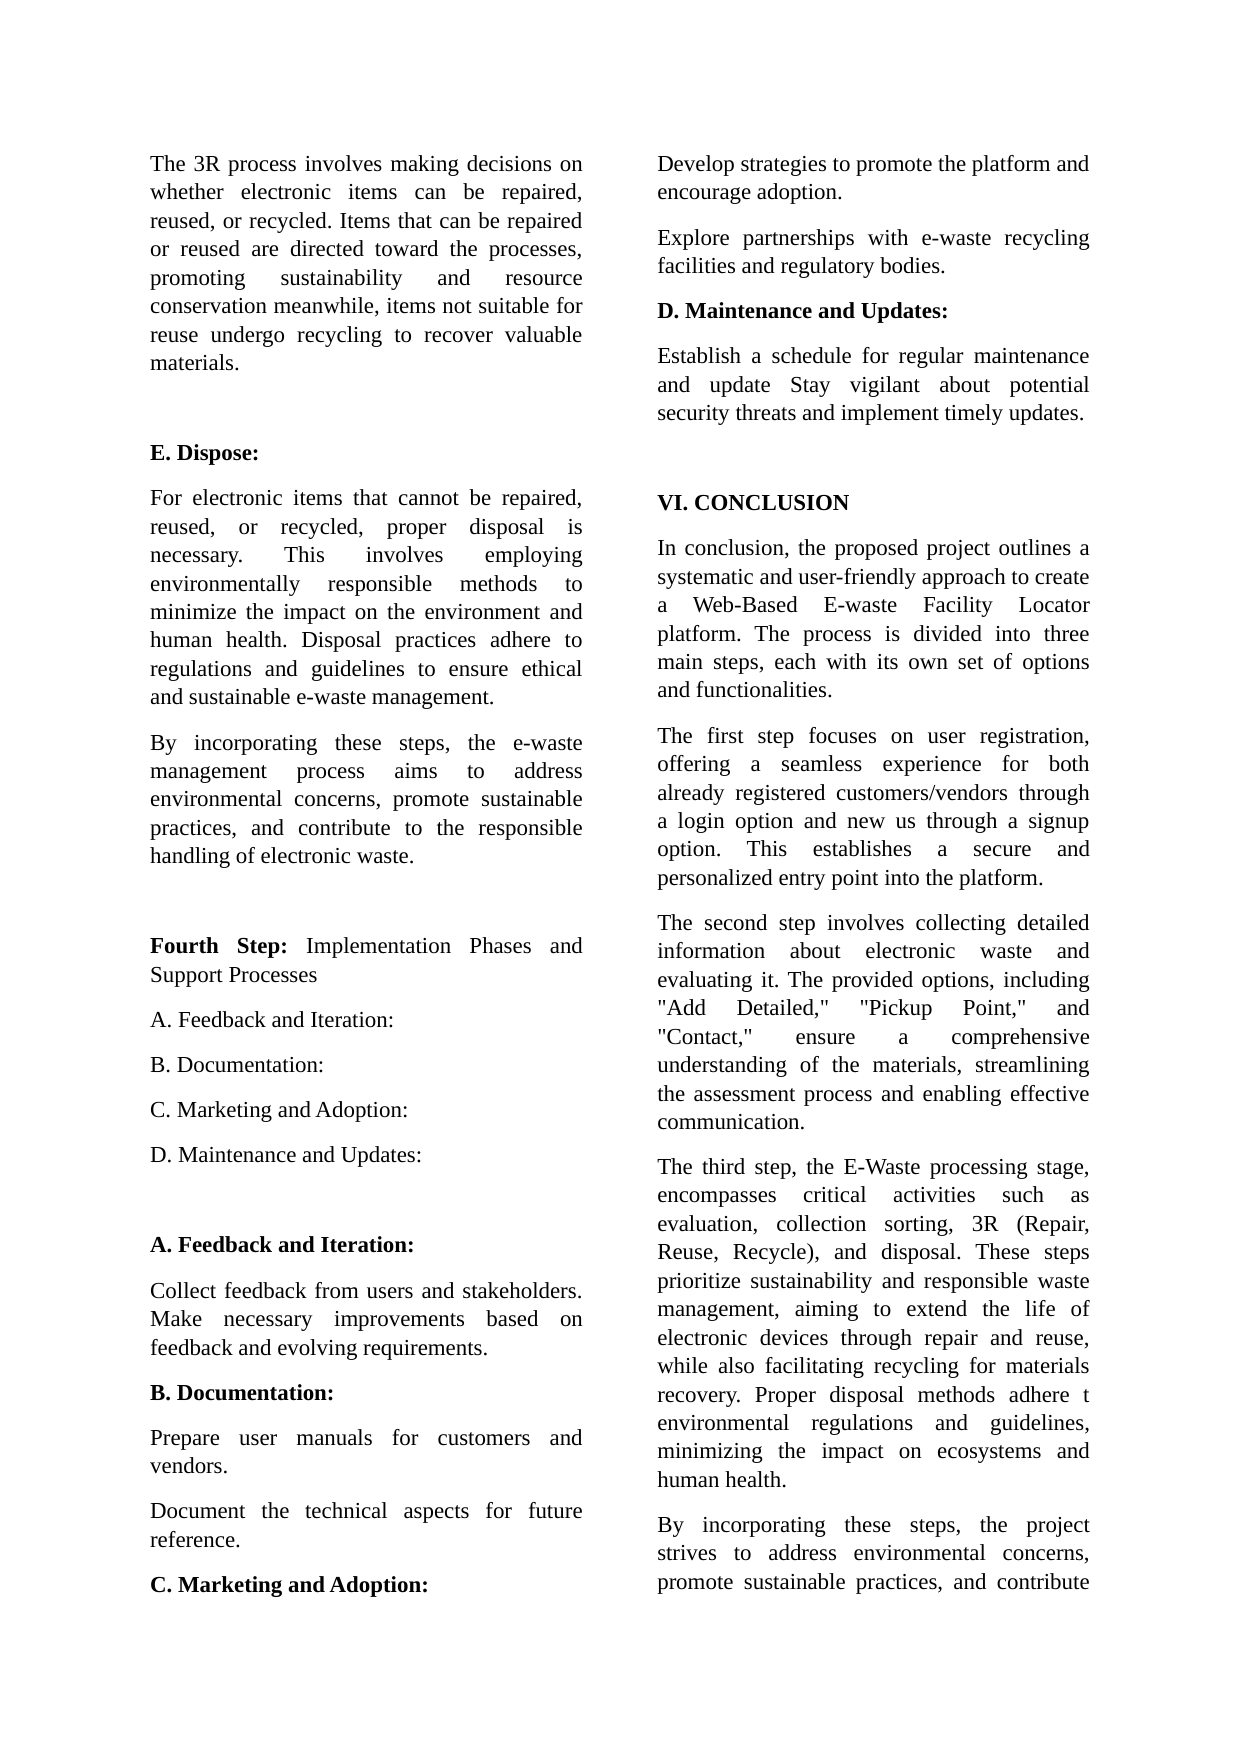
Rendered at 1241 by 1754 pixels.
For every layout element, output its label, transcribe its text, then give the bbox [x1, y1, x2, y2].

text The 3R process involves making decisions on whether electronic items can be repaired, reused, or recycled. Items that can be repaired or reused are directed toward the processes, promoting sustainability and resource conservation meanwhile, items not suitable for reuse undergo recycling to recover valuable materials. [150, 150, 583, 375]
text Develop strategies to promote the platform and encourage adoption. [657, 150, 1090, 205]
text The first step focuses on user registration, offering a seamless experience for both already registered customers/vendors through a login option and new us through a signup option. This establishes a secure and personalized entry point into the platform. [657, 722, 1090, 890]
text VI. CONCLUSION [657, 489, 1090, 516]
text Prepare user manuals for customers and vendors. [150, 1424, 583, 1478]
text Fourth Step: Implementation Phases and Support Processes [150, 932, 583, 987]
text Document the technical aspects for future reference. [150, 1497, 583, 1552]
text A. Feedback and Iteration: [150, 1232, 583, 1258]
text B. Documentation: [150, 1379, 583, 1405]
text The third step, the E-Waste processing stage, encompasses critical activities such as evaluation, collection sorting, 3R (Repair, Reuse, Recycle), and disposal. These steps prioritize sustainability and responsible waste management, aiming to extend the life of electronic devices through repair and reuse, while also facilitating recycling for materials recovery. Proper disposal methods adhere t environmental regulations and guidelines, minimizing the impact on ecosystems and human health. [657, 1153, 1090, 1492]
text Establish a schedule for regular maintenance and update Stay vigilant about potential security threats and implement timely updates. [657, 342, 1090, 425]
text The second step involves collecting detailed information about electronic waste and evaluating it. The provided options, including "Add Detailed," "Pickup Point," and "Contact," ensure a comprehensive understanding of the materials, streamlining the assessment process and enabling effective communication. [657, 909, 1090, 1134]
text E. Dispose: [150, 439, 583, 466]
text D. Maintenance and Updates: [150, 1141, 583, 1168]
text By incorporating these steps, the e-waste management process aims to address environmental concerns, promote sustainable practices, and contribute to the responsible handling of electronic waste. [150, 728, 583, 869]
text For electronic items that cannot be repaired, reused, or recycled, proper disposal is necessary. This involves employing environmentally responsible methods to minimize the impact on the environment and human health. Disposal practices adhere to regulations and guidelines to ensure ethical and sustainable e-waste management. [150, 484, 583, 710]
text Collect feedback from users and stakeholders. Make necessary improvements based on feedback and evolving requirements. [150, 1277, 583, 1360]
text B. Documentation: [150, 1051, 583, 1077]
text D. Maintenance and Updates: [657, 297, 1090, 323]
text C. Marketing and Adoption: [150, 1571, 583, 1597]
text A. Feedback and Iteration: [150, 1006, 583, 1032]
text In conclusion, the proposed project outlines a systematic and user-friendly approach to create a Web-Based E-waste Facility Locator platform. The process is divided into three main steps, each with its own set of options and functionalities. [657, 534, 1090, 703]
text C. Marketing and Adoption: [150, 1096, 583, 1123]
text Explore partnerships with e-waste recycling facilities and regulatory bodies. [657, 223, 1090, 278]
